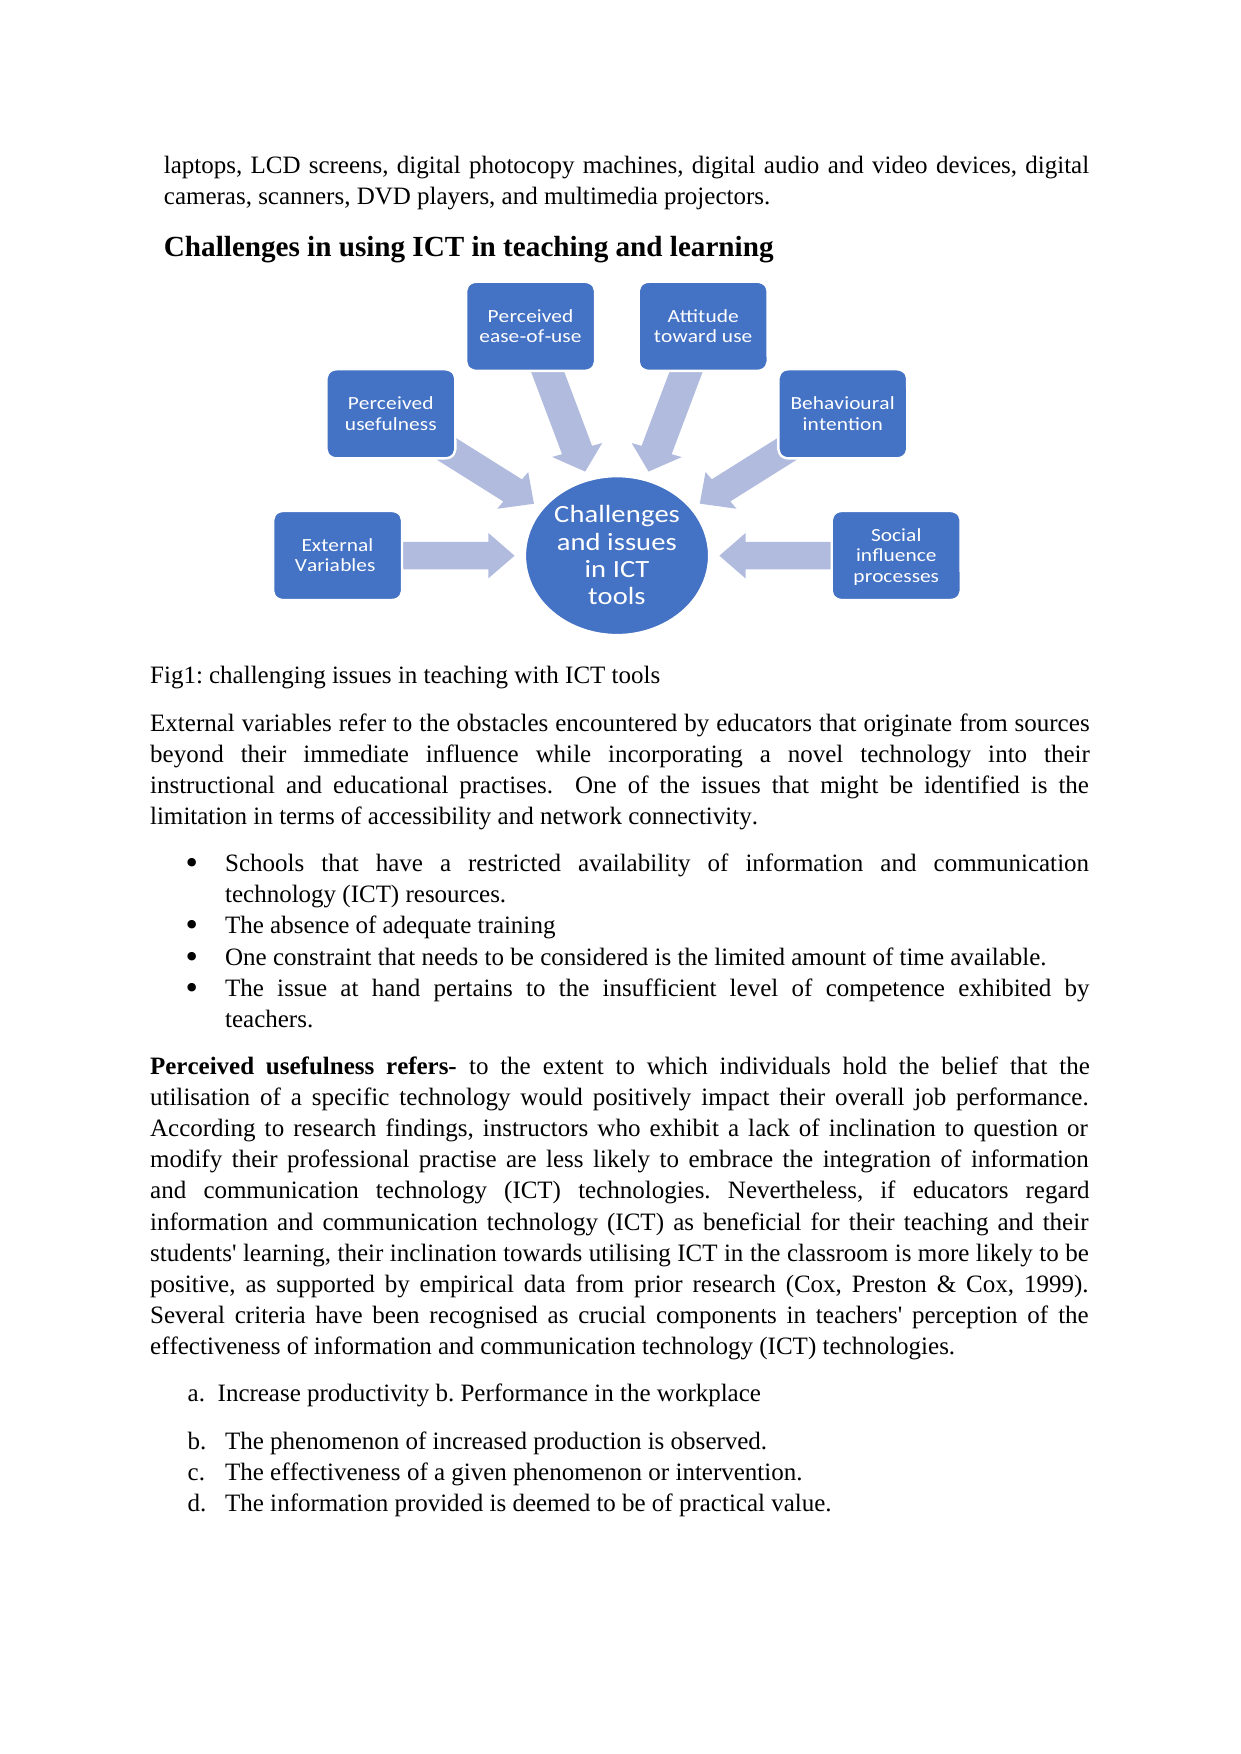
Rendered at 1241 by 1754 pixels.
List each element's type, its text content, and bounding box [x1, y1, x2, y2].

text External variables refer to the obstacles encountered by educators that originate from sources beyond their immediate influence while incorporating a novel technology into their instructional and educational practises. One of the issues that might be identified is the limitation in terms of accessibility and network connectivity. [150, 708, 1090, 829]
text Fig1: challenging issues in teaching with ICT tools [150, 660, 1090, 689]
text Perceived usefulness refers- to the extent to which individuals hold the belief that the utilisation of a specific technology would positively impact their overall job performance. According to research findings, instructors who exhibit a lack of inclination to question or modify their professional practise are less likely to embrace the integration of information and communication technology (ICT) technologies. Nevertheless, if educators regard information and communication technology (ICT) as beneficial for their teaching and their students' learning, their inclination towards utilising ICT in the classroom is more likely to be positive, as supported by empirical data from prior research (Cox, Preston & Cox, 1999). Several criteria have been recognised as crucial components in teachers' perception of the effectiveness of information and communication technology (ICT) technologies. [150, 1051, 1090, 1359]
list The information provided is deemed to be of practical value. [187, 1488, 1090, 1517]
list One constraint that needs to be considered is the limited amount of time available. [187, 942, 1090, 970]
list The absence of adequate training [187, 911, 1090, 939]
text a. Increase productivity b. Performance in the workplace [150, 1378, 1090, 1407]
list The phenomenon of increased production is observed. [187, 1426, 1090, 1455]
list The effectiveness of a given phenomenon or intervention. [187, 1457, 1090, 1486]
list Schools that have a restricted availability of information and communication technology (ICT) resources. [187, 848, 1090, 908]
text Challenges in using ICT in teaching and learning [164, 229, 1090, 262]
list The issue at hand pertains to the insufficient level of competence exhibited by teachers. [187, 973, 1090, 1032]
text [164, 150, 1090, 210]
